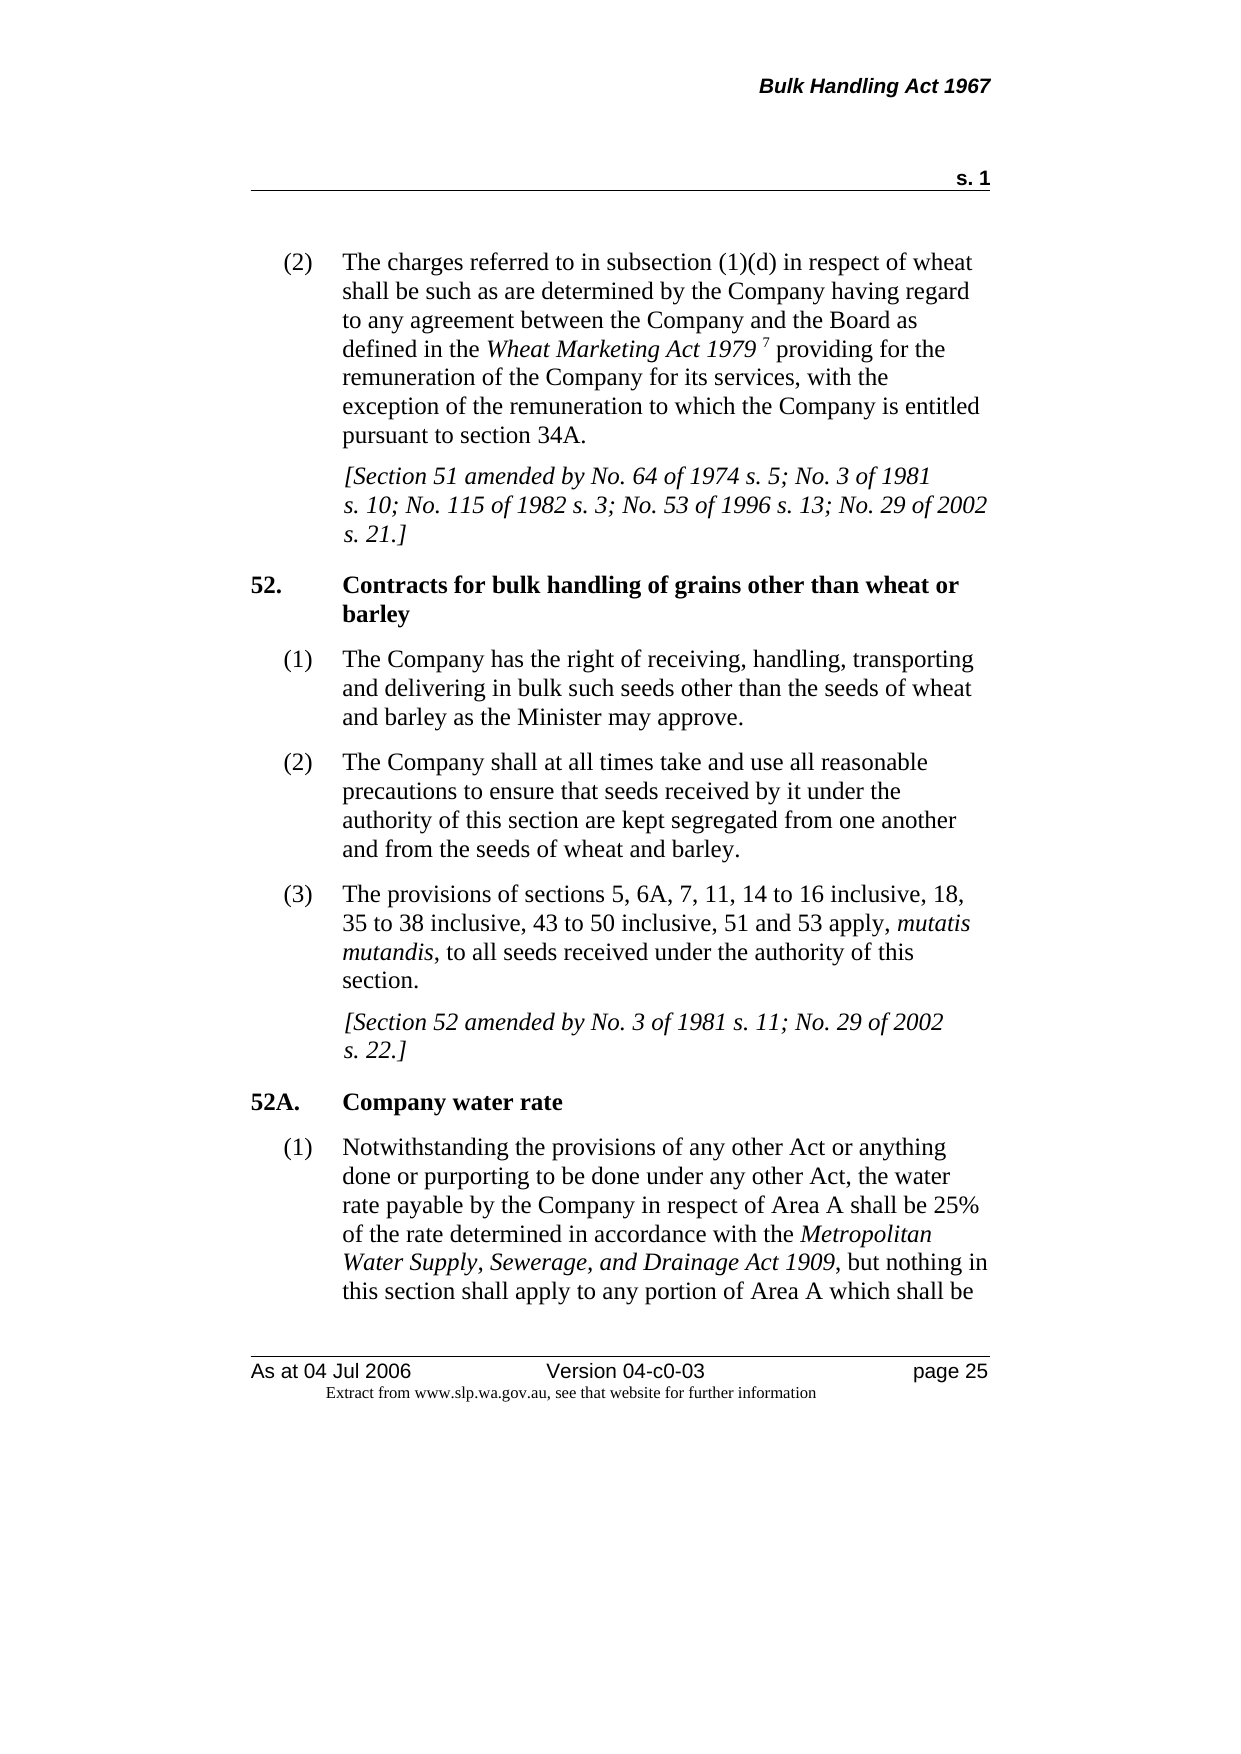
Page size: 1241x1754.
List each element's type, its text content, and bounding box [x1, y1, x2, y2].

subtitle 52A. Company water rate [251, 1087, 990, 1116]
text (3) The provisions of sections 5, 6A, 7, 11, 14 to 16 inclusive, 18, 35 to 38 inclusive, 43 to 50 inclusive, 51 and 53 apply, mutatis mutandis, to all seeds received under the authority of this section. [251, 879, 990, 994]
text (2) The charges referred to in subsection (1)(d) in respect of wheat shall be such as are determined by the Company having regard to any agreement between the Company and the Board as defined in the Wheat Marketing Act 1979 7 providing for the remuneration of the Company for its services, with the exception of the remuneration to which the Company is entitled pursuant to section 34A. [251, 247, 990, 449]
text [Section 52 amended by No. 3 of 1981 s. 11; No. 29 of 2002 s. 22.] [251, 1007, 990, 1064]
text [Section 51 amended by No. 64 of 1974 s. 5; No. 3 of 1981 s. 10; No. 115 of 1982 s. 3; No. 53 of 1996 s. 13; No. 29 of 2002 s. 21.] [251, 461, 990, 547]
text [251, 1132, 990, 1305]
text (2) The Company shall at all times take and use all reasonable precautions to ensure that seeds received by it under the authority of this section are kept segregated from one another and from the seeds of wheat and barley. [251, 747, 990, 862]
subtitle 52. Contracts for bulk handling of grains other than wheat or barley [251, 570, 990, 628]
text (1) The Company has the right of receiving, handling, transporting and delivering in bulk such seeds other than the seeds of wheat and barley as the Minister may approve. [251, 644, 990, 731]
